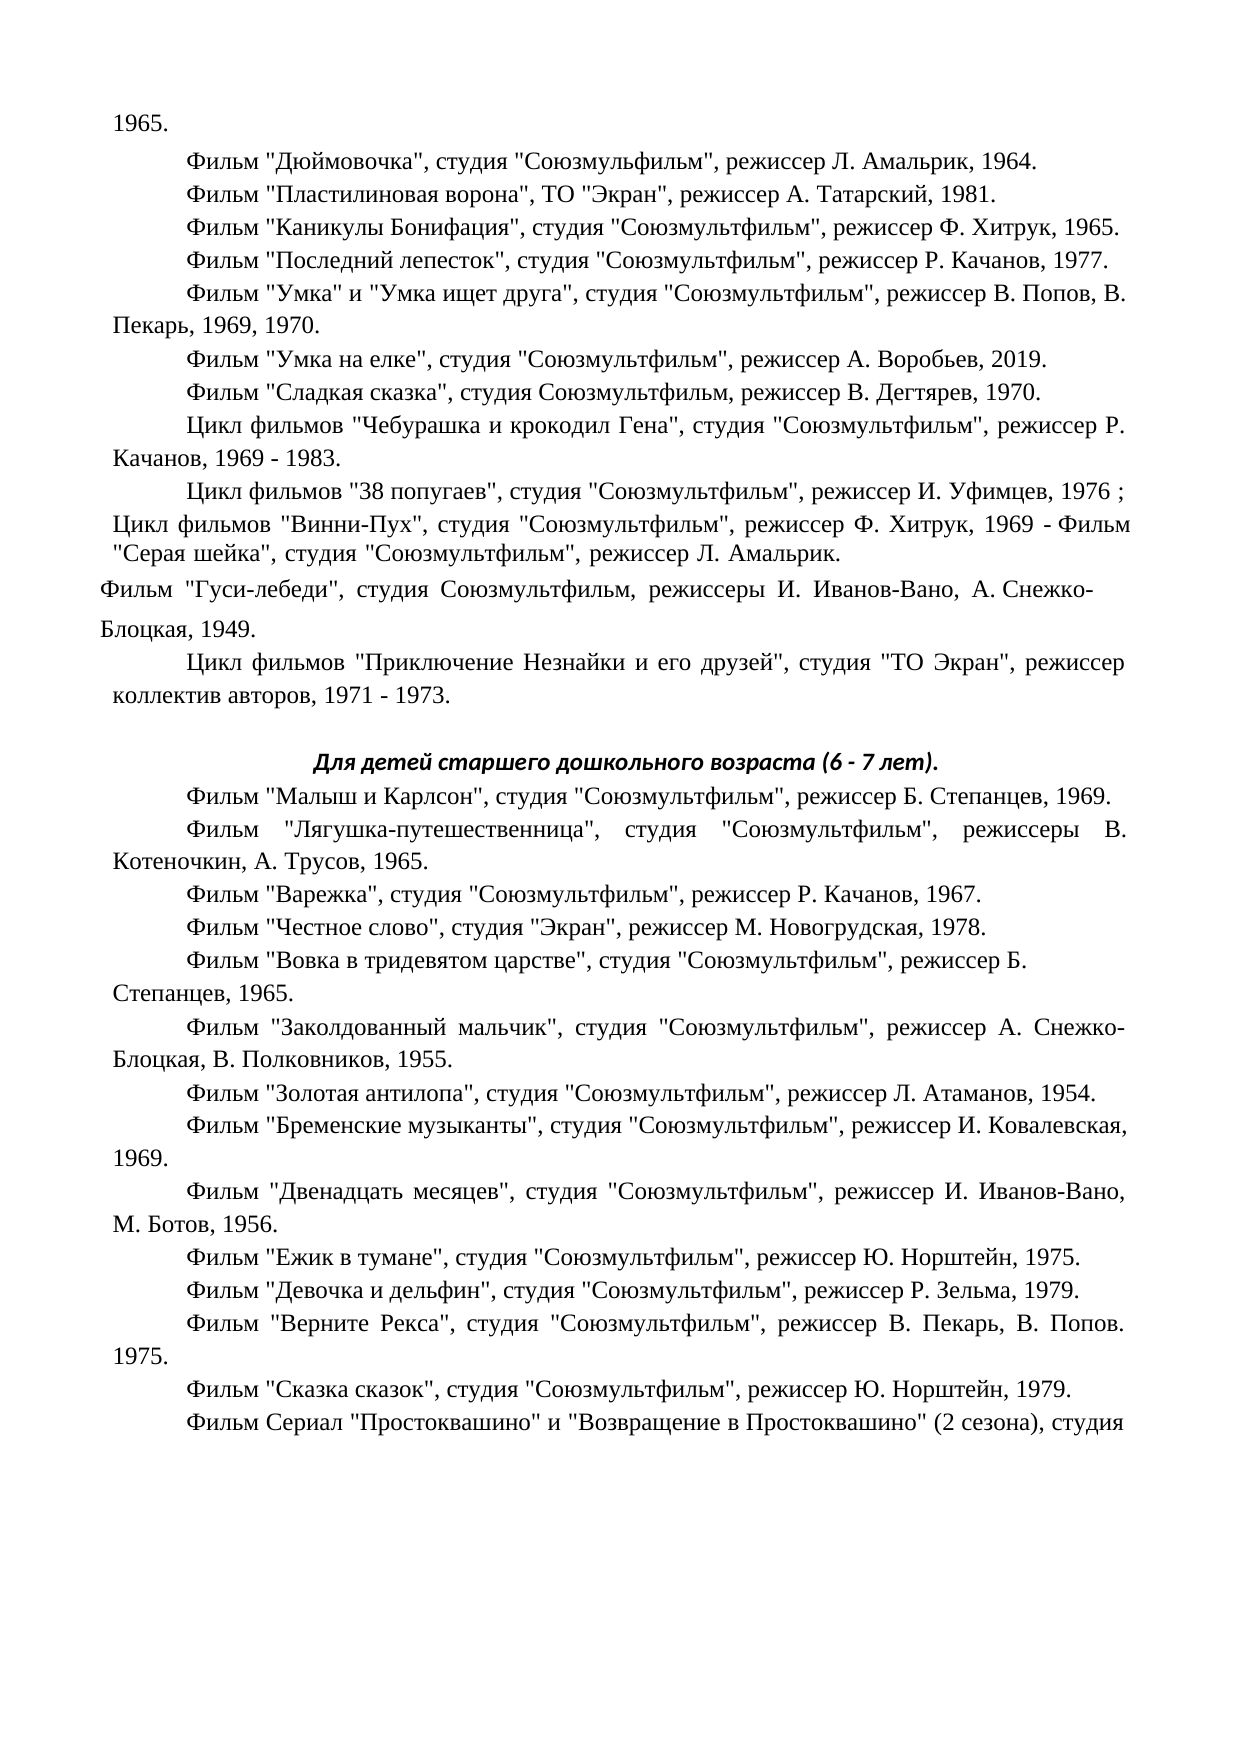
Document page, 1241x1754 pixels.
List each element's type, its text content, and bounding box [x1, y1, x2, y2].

text Фильм "Дюймовочка", студия "Союзмульфильм", режиссер Л. Амальрик, 1964. Фильм "Пластилиновая ворона", ТО "Экран", режиссер А. Татарский, 1981. [186, 146, 1039, 208]
text Фильм "Малыш и Карлсон", студия "Союзмультфильм", режиссер Б. Степанцев, 1969. Фильм "Лягушка-путешественница", студия "Союзмультфильм", режиссеры В. [186, 781, 1127, 842]
text Фильм "Двенадцать месяцев", студия "Союзмультфильм", режиссер И. Иванов-Вано, [186, 1176, 1203, 1205]
text 1975. [112, 1341, 169, 1370]
text М. Ботов, 1956. [112, 1209, 1203, 1238]
text Фильм "Умка на елке", студия "Союзмультфильм", режиссер А. Воробьев, 2019. Фильм "Сладкая сказка", студия Союзмультфильм, режиссер В. Дегтярев, 1970. [186, 344, 1077, 406]
text Фильм "Заколдованный мальчик", студия "Союзмультфильм", режиссер А. Снежко- Блоцкая, В. Полковников, 1955. [112, 1012, 1203, 1073]
text Фильм "Золотая антилопа", студия "Союзмультфильм", режиссер Л. Атаманов, 1954. Фильм "Бременские музыканты", студия "Союзмультфильм", режиссер И. Ковалевская, [186, 1078, 1166, 1139]
text Фильм "Каникулы Бонифация", студия "Союзмультфильм", режиссер Ф. Хитрук, 1965. Фильм "Последний лепесток", студия "Союзмультфильм", режиссер Р. Качанов, 1977. Фильм "Умка" и "Умка ищет друга", студия "Союзмультфильм", режиссер В. Попов, В. [186, 212, 1143, 307]
text Для детей старшего дошкольного возраста (6 - 7 лет). [313, 746, 1203, 777]
text Блоцкая, 1949. [56, 614, 1128, 643]
text Цикл фильмов "Винни-Пух", студия "Союзмультфильм", режиссер Ф. Хитрук, 1969 - Фильм "Серая шейка", студия "Союзмультфильм", режиссер Л. Амальрик. [112, 509, 1203, 567]
text Пекарь, 1969, 1970. [112, 311, 1203, 340]
text Фильм "Гуси-лебеди", студия Союзмультфильм, режиссеры И. Иванов-Вано, А. Снежко- [56, 574, 1128, 603]
text Цикл фильмов "Чебурашка и крокодил Гена", студия "Союзмультфильм", режиссер Р. Качанов, 1969 - 1983. [112, 410, 1203, 472]
text Фильм "Сказка сказок", студия "Союзмультфильм", режиссер Ю. Норштейн, 1979. Фильм Сериал "Простоквашино" и "Возвращение в Простоквашино" (2 сезона), студия [186, 1374, 1143, 1436]
text Фильм "Вовка в тридевятом царстве", студия "Союзмультфильм", режиссер Б. Степанцев, 1965. [112, 946, 1038, 1007]
text Цикл фильмов "38 попугаев", студия "Союзмультфильм", режиссер И. Уфимцев, 1976 ; [186, 476, 1203, 505]
text Фильм "Варежка", студия "Союзмультфильм", режиссер Р. Качанов, 1967. Фильм "Честное слово", студия "Экран", режиссер М. Новогрудская, 1978. [186, 879, 1038, 941]
text 1969. [112, 1144, 1203, 1172]
text Фильм "Ежик в тумане", студия "Союзмультфильм", режиссер Ю. Норштейн, 1975. Фильм "Девочка и дельфин", студия "Союзмультфильм", режиссер Р. Зельма, 1979. Фильм "Верните Рекса", студия "Союзмультфильм", режиссер В. Пекарь, В. Попов. [186, 1242, 1148, 1337]
text Котеночкин, А. Трусов, 1965. [112, 847, 1203, 875]
text 1965. [112, 108, 169, 137]
text Цикл фильмов "Приключение Незнайки и его друзей", студия "ТО Экран", режиссер коллектив авторов, 1971 - 1973. [112, 647, 1203, 709]
